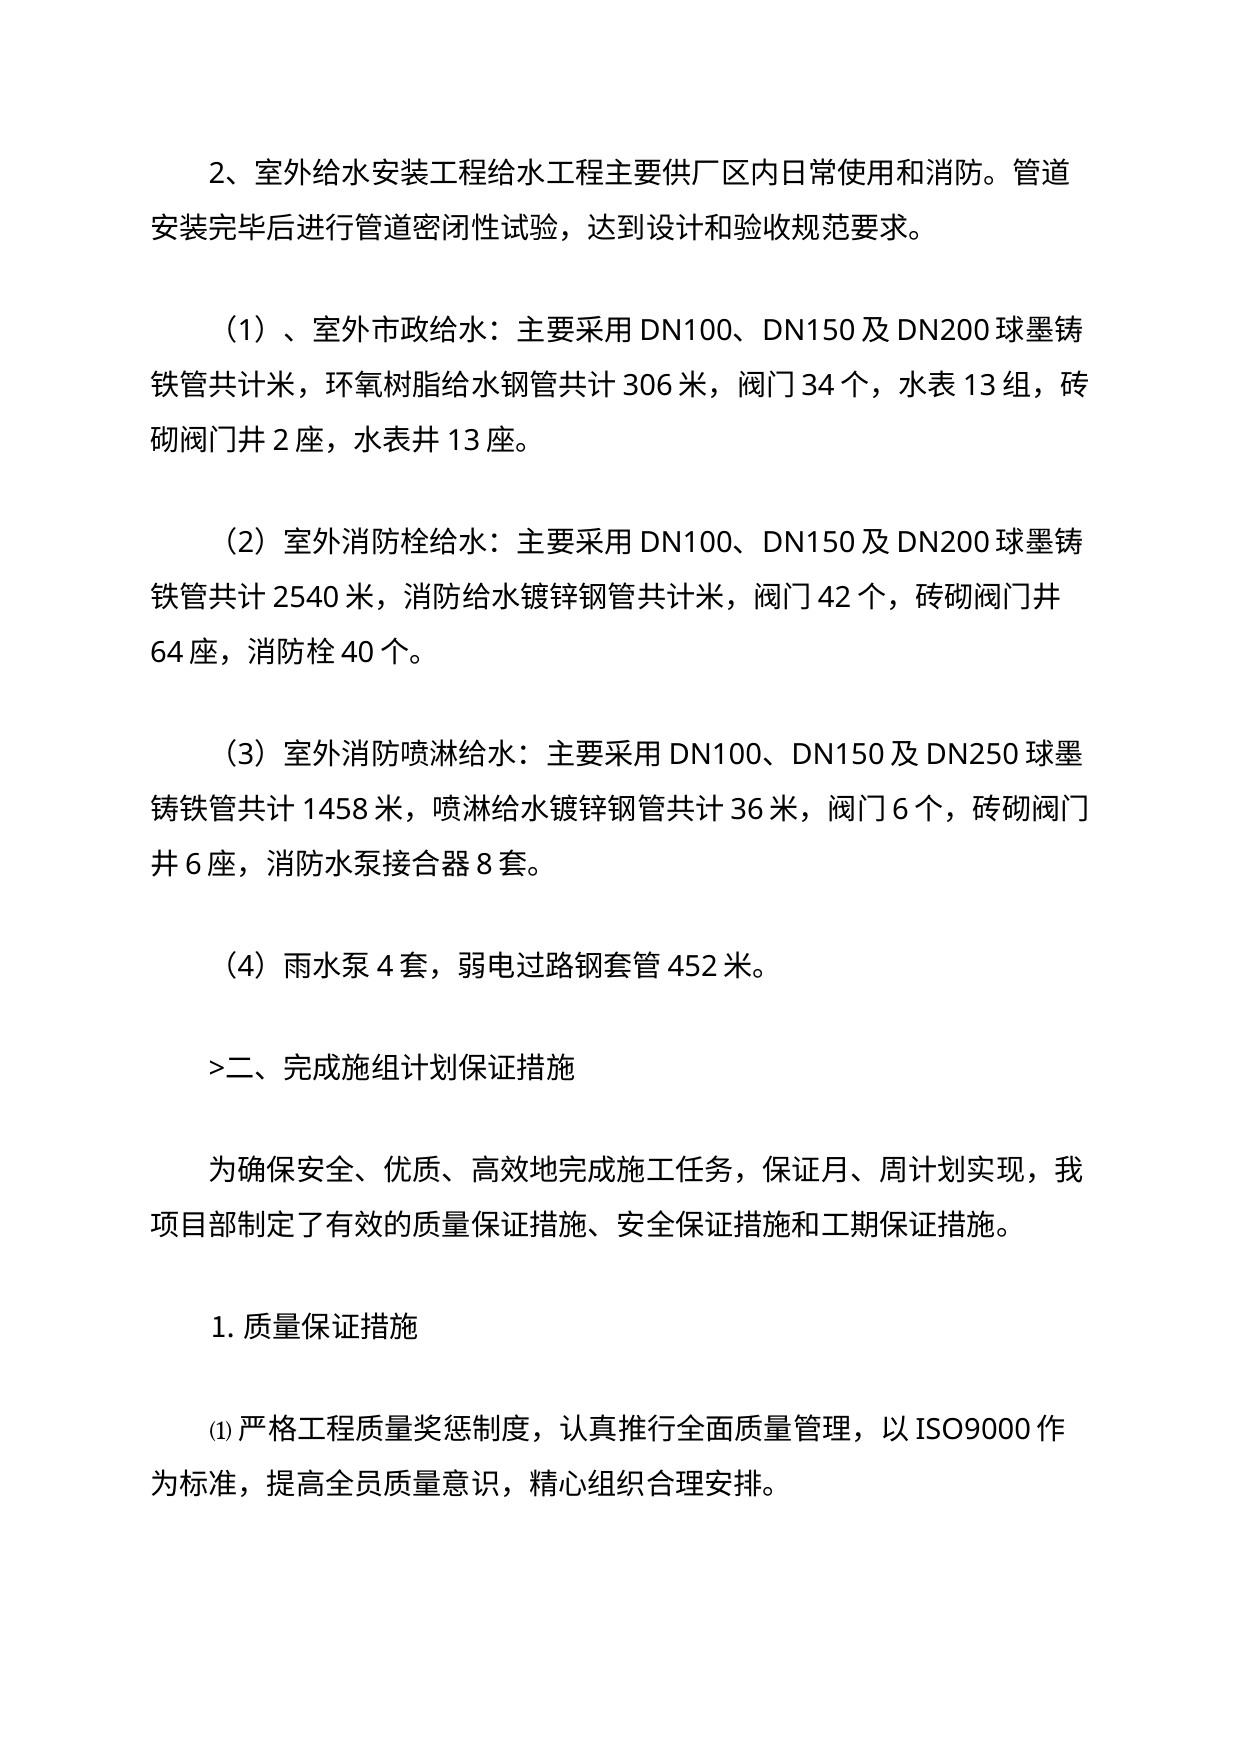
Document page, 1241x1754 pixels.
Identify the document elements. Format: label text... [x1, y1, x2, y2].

text （2）室外消防栓给水：主要采用DN100、DN150及DN200球墨铸铁管共计2540米，消防给水镀锌钢管共计米，阀门42个，砖砌阀门井64座，消防栓40个。 [150, 519, 1090, 671]
text （4）雨水泵4套，弱电过路钢套管452米。 [150, 943, 1090, 985]
text 2、室外给水安装工程给水工程主要供厂区内日常使用和消防。管道安装完毕后进行管道密闭性试验，达到设计和验收规范要求。 [150, 150, 1090, 247]
text ⑴严格工程质量奖惩制度，认真推行全面质量管理，以ISO9000作为标准，提高全员质量意识，精心组织合理安排。 [150, 1405, 1090, 1503]
text （3）室外消防喷淋给水：主要采用DN100、DN150及DN250球墨铸铁管共计1458米，喷淋给水镀锌钢管共计36米，阀门6个，砖砌阀门井6座，消防水泵接合器8套。 [150, 731, 1090, 883]
text （1）、室外市政给水：主要采用DN100、DN150及DN200球墨铸铁管共计米，环氧树脂给水钢管共计306米，阀门34个，水表13组，砖砌阀门井2座，水表井13座。 [150, 307, 1090, 459]
text 为确保安全、优质、高效地完成施工任务，保证月、周计划实现，我项目部制定了有效的质量保证措施、安全保证措施和工期保证措施。 [150, 1147, 1090, 1244]
text >二、完成施组计划保证措施 [150, 1045, 1090, 1087]
text ⒈质量保证措施 [150, 1303, 1090, 1346]
